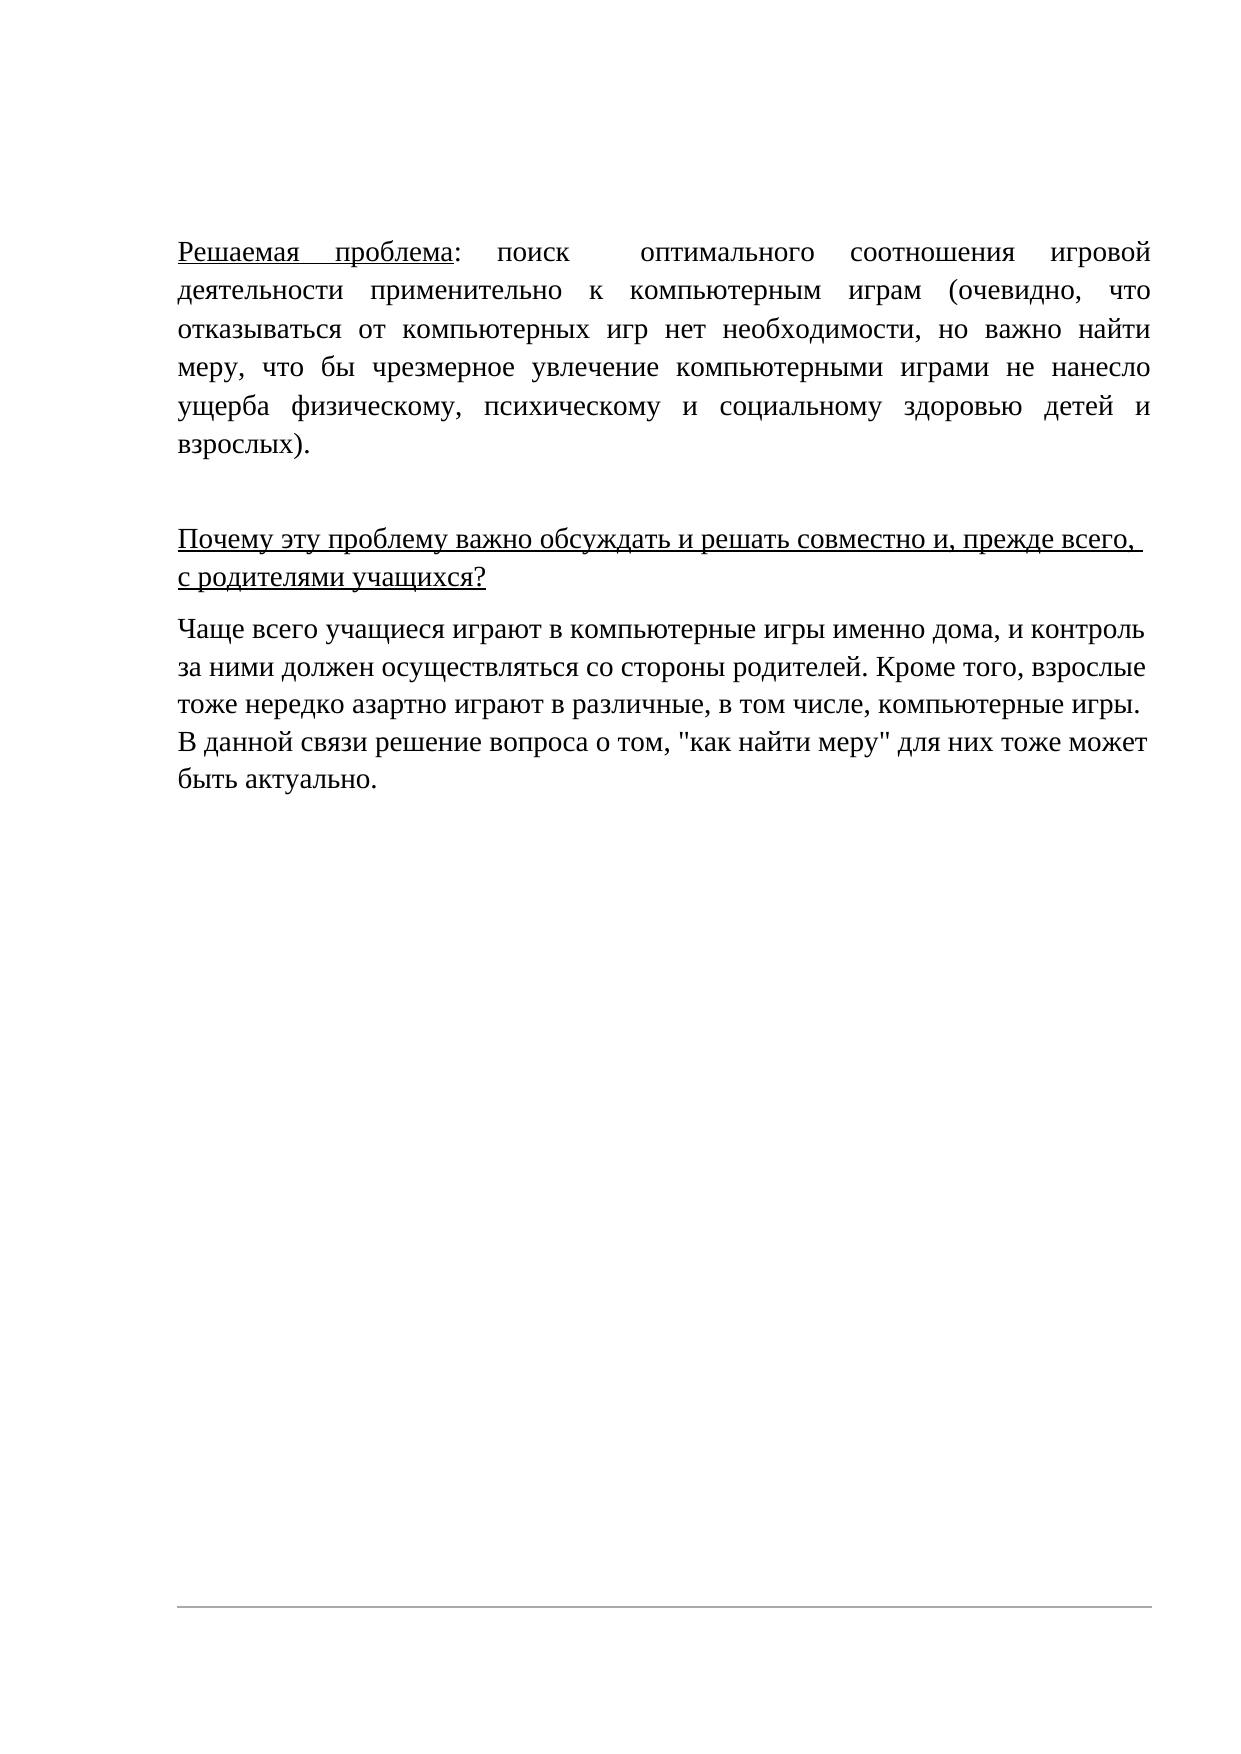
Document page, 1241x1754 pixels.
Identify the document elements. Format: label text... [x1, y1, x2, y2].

text Почему эту проблему важно обсуждать и решать совместно и, прежде всего, с родителями учащихся? [177, 517, 1152, 592]
text Чаще всего учащиеся играют в компьютерные игры именно дома, и контроль за ними должен осуществляться со стороны родителей. Кроме того, взрослые тоже нередко азартно играют в различные, в том числе, компьютерные игры. В данной связи решение вопроса о том, "как найти меру" для них тоже может быть актуально. [177, 607, 1152, 795]
text Решаемая проблема: поиск оптимального соотношения игровой деятельности применительно к компьютерным играм (очевидно, что отказываться от компьютерных игр нет необходимости, но важно найти меру, что бы чрезмерное увлечение компьютерными играми не нанесло ущерба физическому, психическому и социальному здоровью детей и взрослых). [177, 234, 1152, 460]
